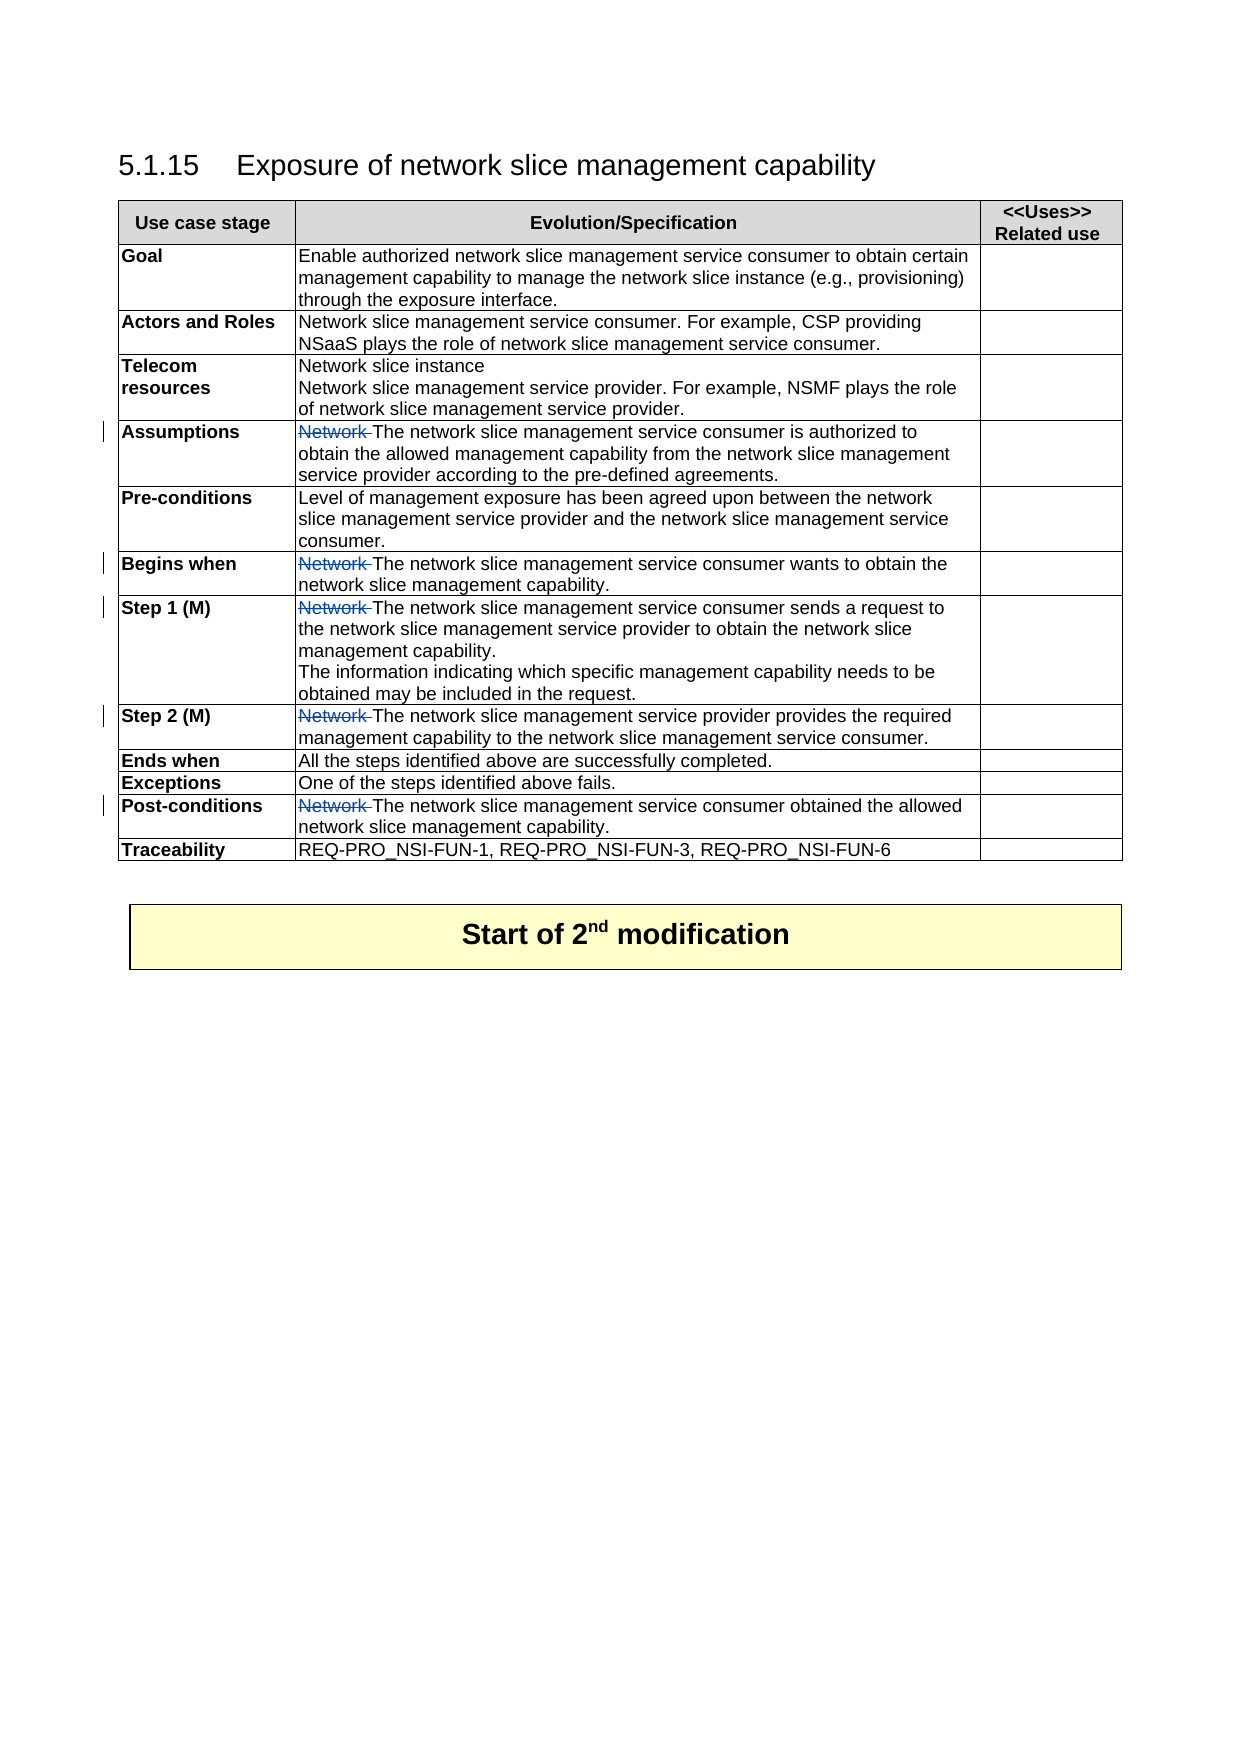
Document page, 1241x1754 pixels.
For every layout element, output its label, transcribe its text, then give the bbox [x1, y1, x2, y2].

table_cell Network slice instance Network slice management service provider. For example, NSMF plays the role of network slice management service provider. [296, 355, 980, 420]
table_cell [981, 421, 1122, 486]
table_header <<Uses>> Related use [981, 201, 1122, 244]
table_cell [981, 839, 1122, 860]
subtitle 5.1.15 Exposure of network slice management capability [118, 148, 1122, 181]
table_cell The network slice management service consumer is authorized to obtain the allowed management capability from the network slice management service provider according to the pre-defined agreements. [296, 421, 980, 486]
table_cell [981, 795, 1122, 838]
table_cell Assumptions [119, 421, 295, 486]
table_cell [981, 311, 1122, 354]
table_cell The network slice management service provider provides the required management capability to the network slice management service consumer. [296, 705, 980, 748]
table_cell [981, 772, 1122, 794]
table_cell [981, 750, 1122, 771]
table_cell Exceptions [119, 772, 295, 794]
table_cell [981, 355, 1122, 420]
table_cell The network slice management service consumer wants to obtain the network slice management capability. [296, 552, 980, 595]
table_cell [981, 487, 1122, 551]
table_cell The network slice management service consumer sends a request to the network slice management service provider to obtain the network slice management capability. The information indicating which specific management capability needs to be obtained may be included in the request. [296, 596, 980, 704]
table_header Start of 2nd modification [131, 905, 1121, 969]
table_cell One of the steps identified above fails. [296, 772, 980, 794]
table_cell Begins when [119, 552, 295, 595]
table_header Evolution/Specification [296, 201, 980, 244]
table_header Use case stage [119, 201, 295, 244]
table_cell [981, 245, 1122, 310]
table_cell Network slice management service consumer. For example, CSP providing NSaaS plays the role of network slice management service consumer. [296, 311, 980, 354]
table_cell REQ-PRO_NSI-FUN-1, REQ-PRO_NSI-FUN-3, REQ-PRO_NSI-FUN-6 [296, 839, 980, 860]
table_cell Step 1 (M) [119, 596, 295, 704]
table_cell [981, 596, 1122, 704]
table_cell Telecom resources [119, 355, 295, 420]
table_cell Actors and Roles [119, 311, 295, 354]
table_cell Enable authorized network slice management service consumer to obtain certain management capability to manage the network slice instance (e.g., provisioning) through the exposure interface. [296, 245, 980, 310]
table_cell Ends when [119, 750, 295, 771]
table_cell All the steps identified above are successfully completed. [296, 750, 980, 771]
table_cell Post-conditions [119, 795, 295, 838]
table_cell [981, 705, 1122, 748]
table_cell [981, 552, 1122, 595]
table_cell Level of management exposure has been agreed upon between the network slice management service provider and the network slice management service consumer. [296, 487, 980, 551]
table_cell Pre-conditions [119, 487, 295, 551]
table_cell Step 2 (M) [119, 705, 295, 748]
table_cell The network slice management service consumer obtained the allowed network slice management capability. [296, 795, 980, 838]
table_cell Traceability [119, 839, 295, 860]
table_cell Goal [119, 245, 295, 310]
